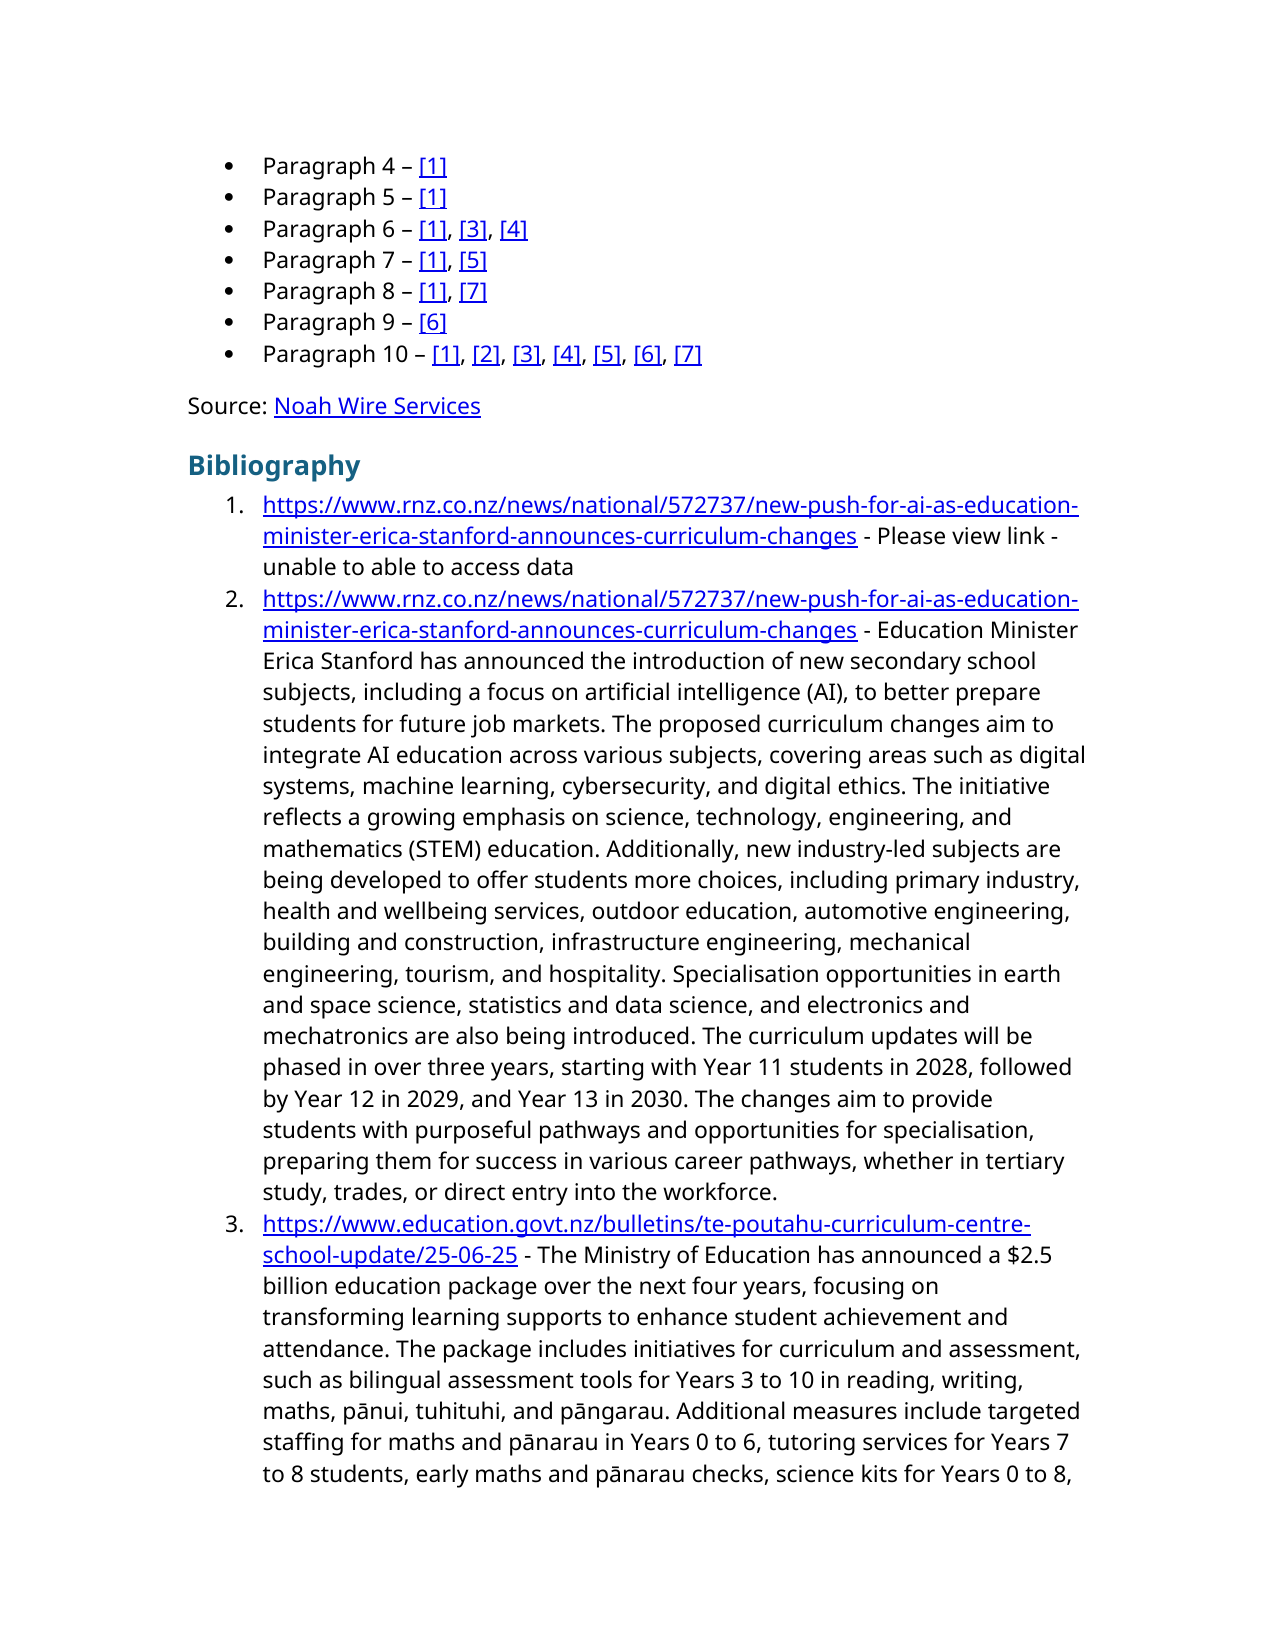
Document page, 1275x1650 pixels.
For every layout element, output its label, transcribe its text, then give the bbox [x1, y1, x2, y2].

list Paragraph 10 – [1], [2], [3], [4], [5], [6], [7] [225, 337, 1087, 369]
list https://www.rnz.co.nz/news/national/572737/new-push-for-ai-as-education-minister-erica-stanford-announces-curriculum-changes - Education Minister Erica Stanford has announced the introduction of new secondary school subjects, including a focus on artificial intelligence (AI), to better prepare students for future job markets. The proposed curriculum changes aim to integrate AI education across various subjects, covering areas such as digital systems, machine learning, cybersecurity, and digital ethics. The initiative reflects a growing emphasis on science, technology, engineering, and mathematics (STEM) education. Additionally, new industry-led subjects are being developed to offer students more choices, including primary industry, health and wellbeing services, outdoor education, automotive engineering, building and construction, infrastructure engineering, mechanical engineering, tourism, and hospitality. Specialisation opportunities in earth and space science, statistics and data science, and electronics and mechatronics are also being introduced. The curriculum updates will be phased in over three years, starting with Year 11 students in 2028, followed by Year 12 in 2029, and Year 13 in 2030. The changes aim to provide students with purposeful pathways and opportunities for specialisation, preparing them for success in various career pathways, whether in tertiary study, trades, or direct entry into the workforce. [225, 582, 1087, 1207]
list Paragraph 9 – [6] [225, 306, 1087, 337]
subtitle Bibliography [187, 446, 1087, 483]
list https://www.rnz.co.nz/news/national/572737/new-push-for-ai-as-education-minister-erica-stanford-announces-curriculum-changes - Please view link - unable to able to access data [225, 489, 1087, 582]
list Paragraph 4 – [1] [225, 150, 1087, 181]
list Paragraph 7 – [1], [5] [225, 244, 1087, 275]
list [225, 1207, 1087, 1489]
list Paragraph 8 – [1], [7] [225, 275, 1087, 306]
list Paragraph 6 – [1], [3], [4] [225, 212, 1087, 244]
list Paragraph 5 – [1] [225, 181, 1087, 212]
text Source: Noah Wire Services [187, 389, 1087, 421]
